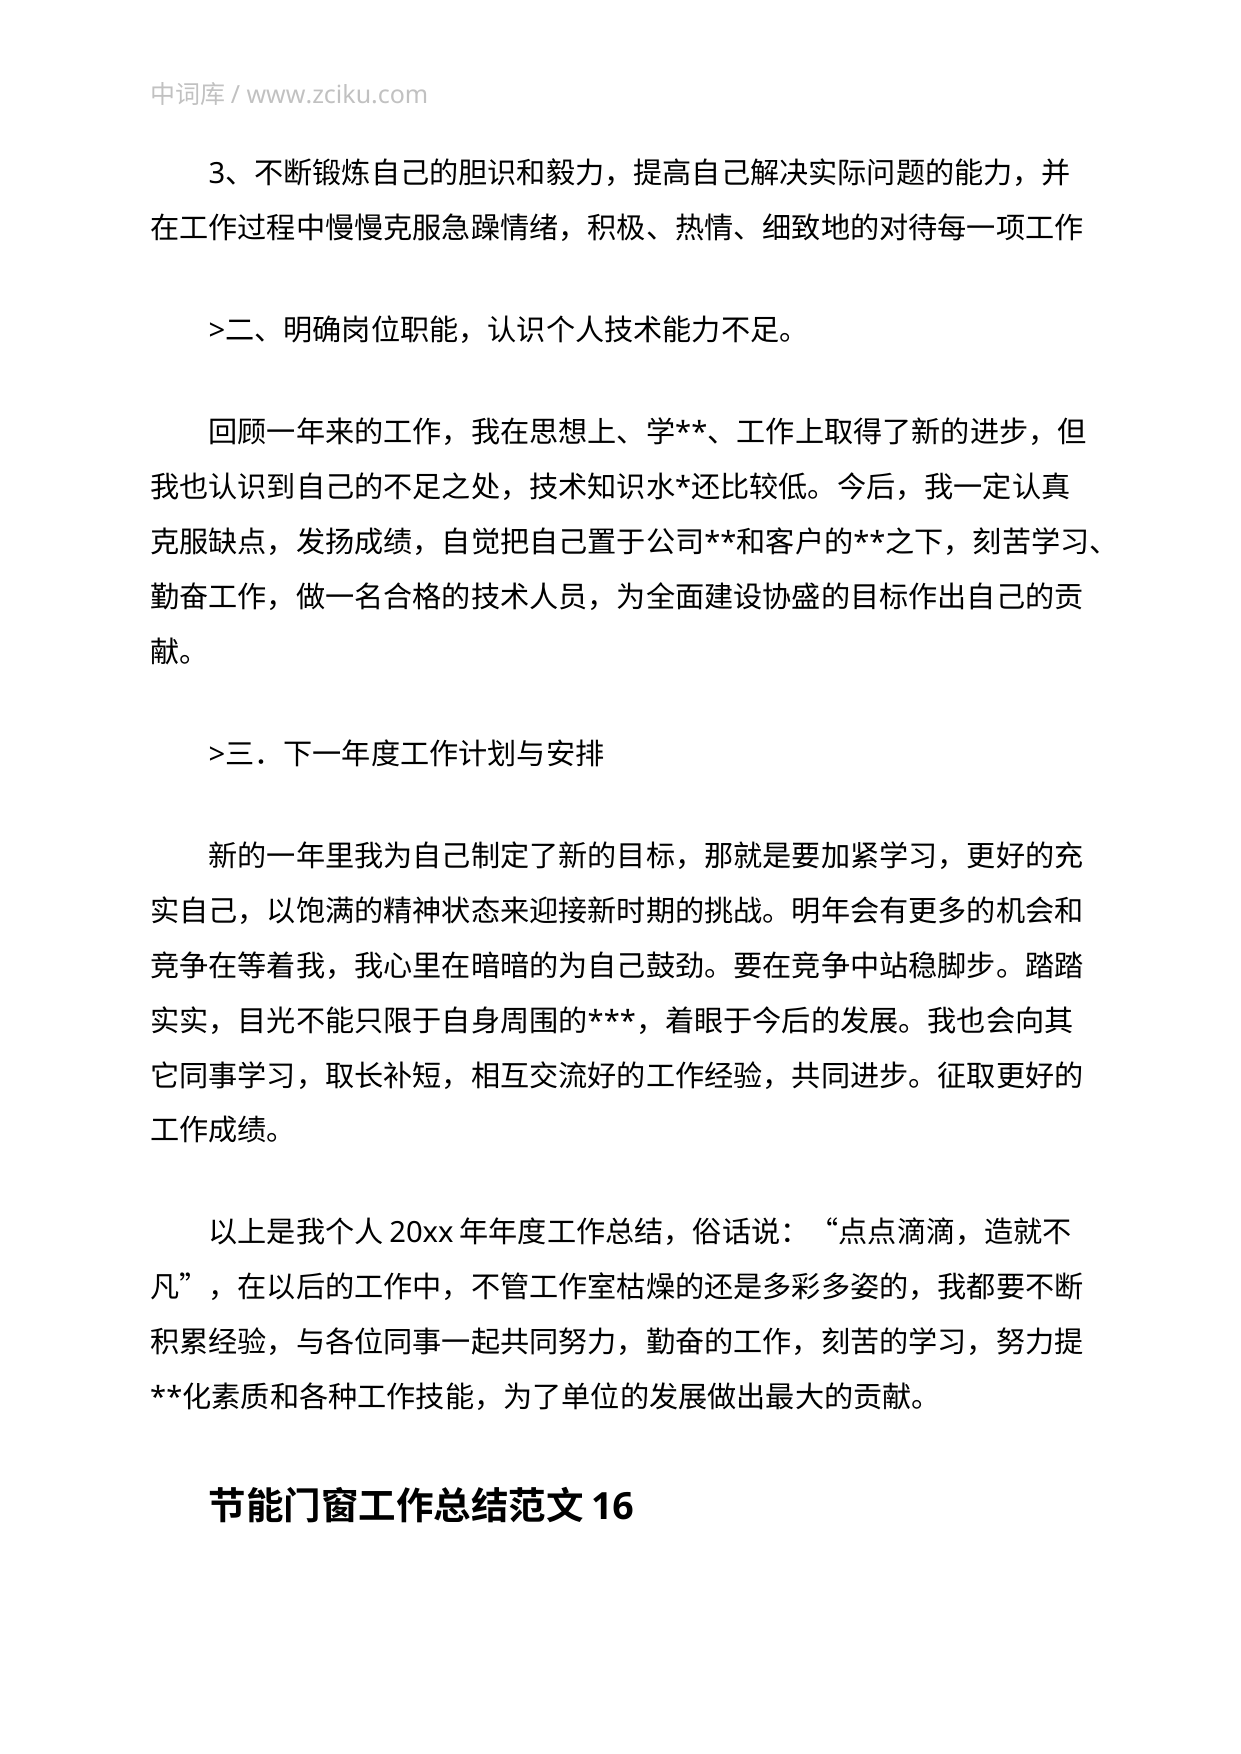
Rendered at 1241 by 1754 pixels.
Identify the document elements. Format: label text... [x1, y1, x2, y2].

text 新的一年里我为自己制定了新的目标，那就是要加紧学习，更好的充实自己，以饱满的精神状态来迎接新时期的挑战。明年会有更多的机会和竞争在等着我，我心里在暗暗的为自己鼓劲。要在竞争中站稳脚步。踏踏实实，目光不能只限于自身周围的***，着眼于今后的发展。我也会向其它同事学习，取长补短，相互交流好的工作经验，共同进步。征取更好的工作成绩。 [150, 832, 1090, 1149]
text 以上是我个人20xx年年度工作总结，俗话说：“点点滴滴，造就不凡”，在以后的工作中，不管工作室枯燥的还是多彩多姿的，我都要不断积累经验，与各位同事一起共同努力，勤奋的工作，刻苦的学习，努力提**化素质和各种工作技能，为了单位的发展做出最大的贡献。 [150, 1209, 1090, 1416]
text >三．下一年度工作计划与安排 [150, 730, 1090, 773]
text 回顾一年来的工作，我在思想上、学**、工作上取得了新的进步，但我也认识到自己的不足之处，技术知识水*还比较低。今后，我一定认真克服缺点，发扬成绩，自觉把自己置于公司**和客户的**之下，刻苦学习、勤奋工作，做一名合格的技术人员，为全面建设协盛的目标作出自己的贡献。 [150, 409, 1090, 671]
text 节能门窗工作总结范文16 [150, 1476, 1090, 1530]
text 3、不断锻炼自己的胆识和毅力，提高自己解决实际问题的能力，并在工作过程中慢慢克服急躁情绪，积极、热情、细致地的对待每一项工作 [150, 150, 1090, 247]
text >二、明确岗位职能，认识个人技术能力不足。 [150, 307, 1090, 349]
